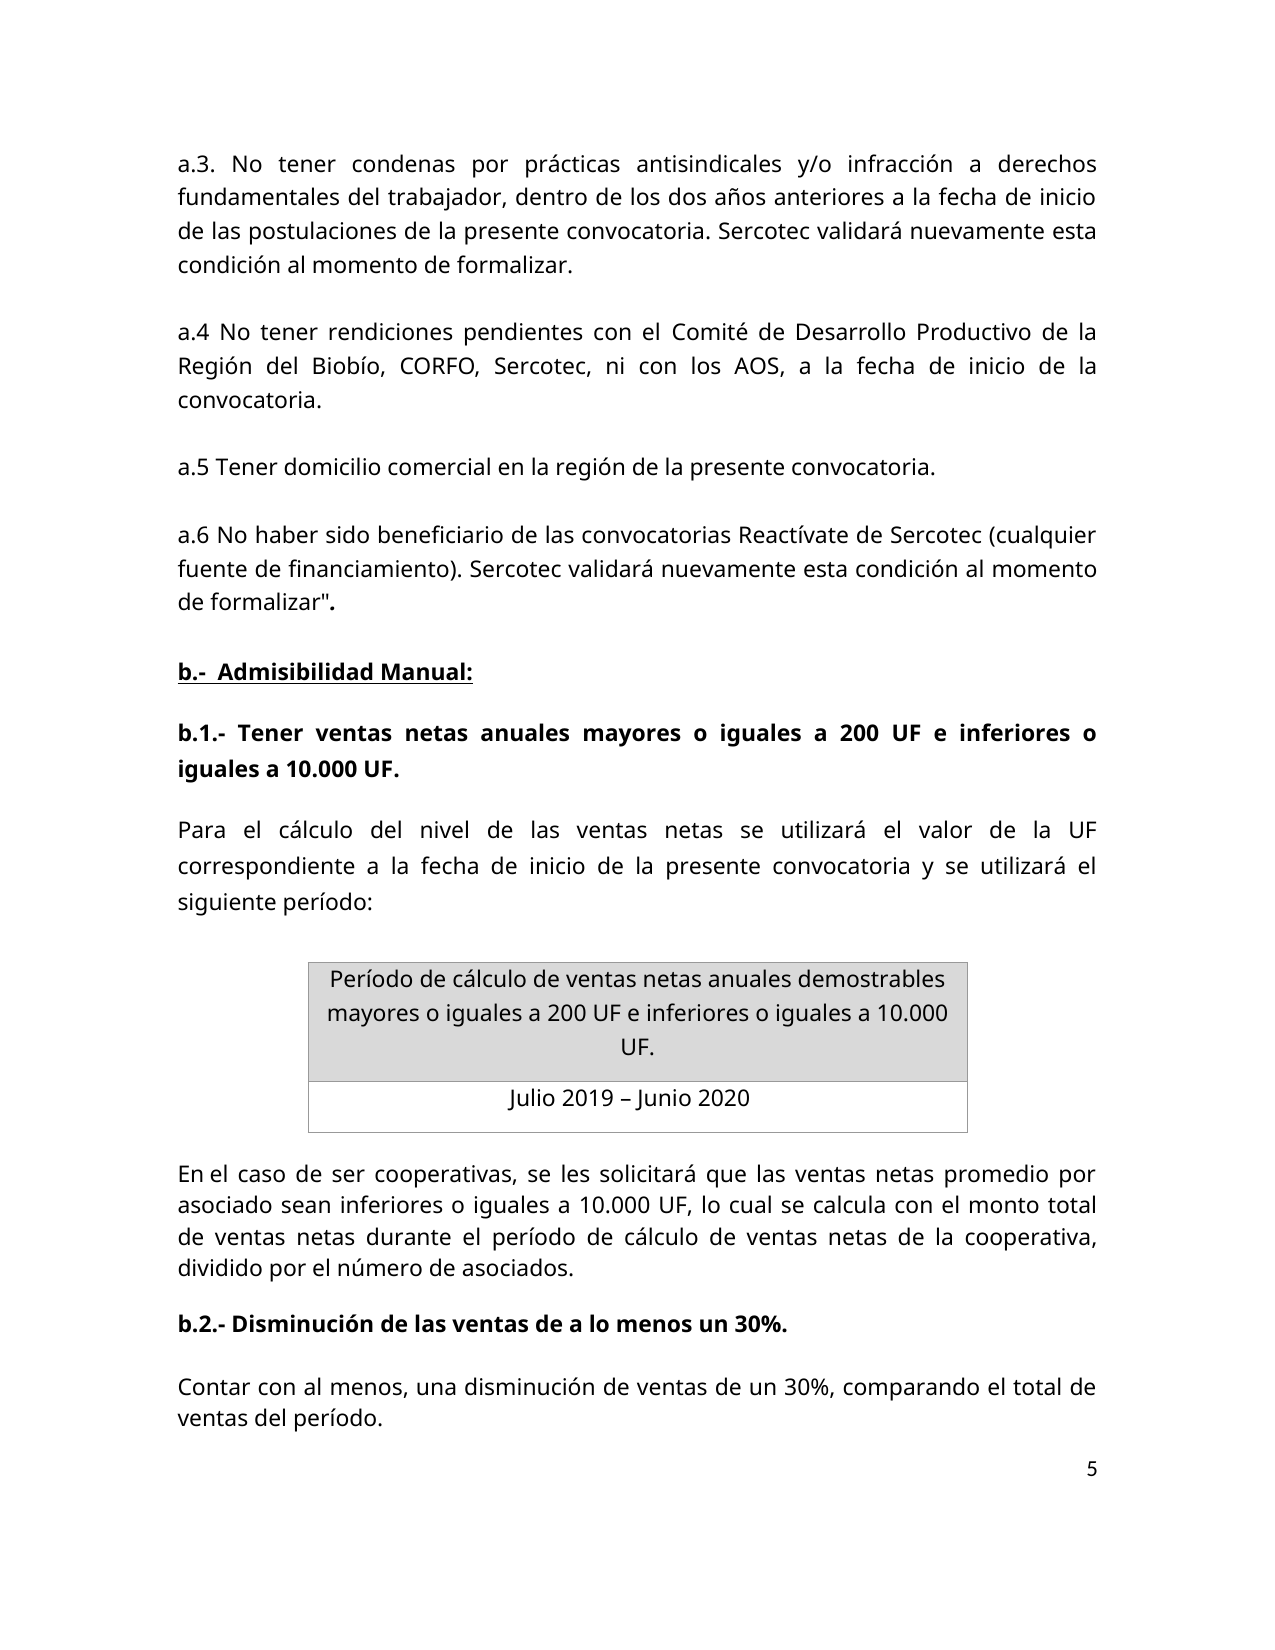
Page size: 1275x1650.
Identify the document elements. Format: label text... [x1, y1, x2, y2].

text a.6 No haber sido beneficiario de las convocatorias Reactívate de Sercotec (cualquier fuente de financiamiento). Sercotec validará nuevamente esta condición al momento de formalizar". [177, 519, 1098, 618]
text b.2.- Disminución de las ventas de a lo menos un 30%. [177, 1308, 1098, 1339]
table_header Período de cálculo de ventas netas anuales demostrables mayores o iguales a 200 UF e inferiores o iguales a 10.000 UF. [309, 963, 967, 1081]
text a.5 Tener domicilio comercial en la región de la presente convocatoria. [177, 451, 1098, 483]
text Para el cálculo del nivel de las ventas netas se utilizará el valor de la UF correspondiente a la fecha de inicio de la presente convocatoria y se utilizará el siguiente período: [177, 814, 1098, 917]
text En el caso de ser cooperativas, se les solicitará que las ventas netas promedio por asociado sean inferiores o iguales a 10.000 UF, lo cual se calcula con el monto total de ventas netas durante el período de cálculo de ventas netas de la cooperativa, dividido por el número de asociados. [177, 1158, 1098, 1283]
text a.4 No tener rendiciones pendientes con el Comité de Desarrollo Productivo de la Región del Biobío, CORFO, Sercotec, ni con los AOS, a la fecha de inicio de la convocatoria. [177, 316, 1098, 415]
text b.1.- Tener ventas netas anuales mayores o iguales a 200 UF e inferiores o iguales a 10.000 UF. [177, 717, 1098, 784]
text Contar con al menos, una disminución de ventas de un 30%, comparando el total de ventas del período. [177, 1370, 1098, 1433]
text b.- Admisibilidad Manual: [177, 656, 1098, 687]
table_cell Julio 2019 – Junio 2020 [309, 1082, 967, 1132]
text a.3. No tener condenas por prácticas antisindicales y/o infracción a derechos fundamentales del trabajador, dentro de los dos años anteriores a la fecha de inicio de las postulaciones de la presente convocatoria. Sercotec validará nuevamente esta condición al momento de formalizar. [177, 148, 1098, 280]
